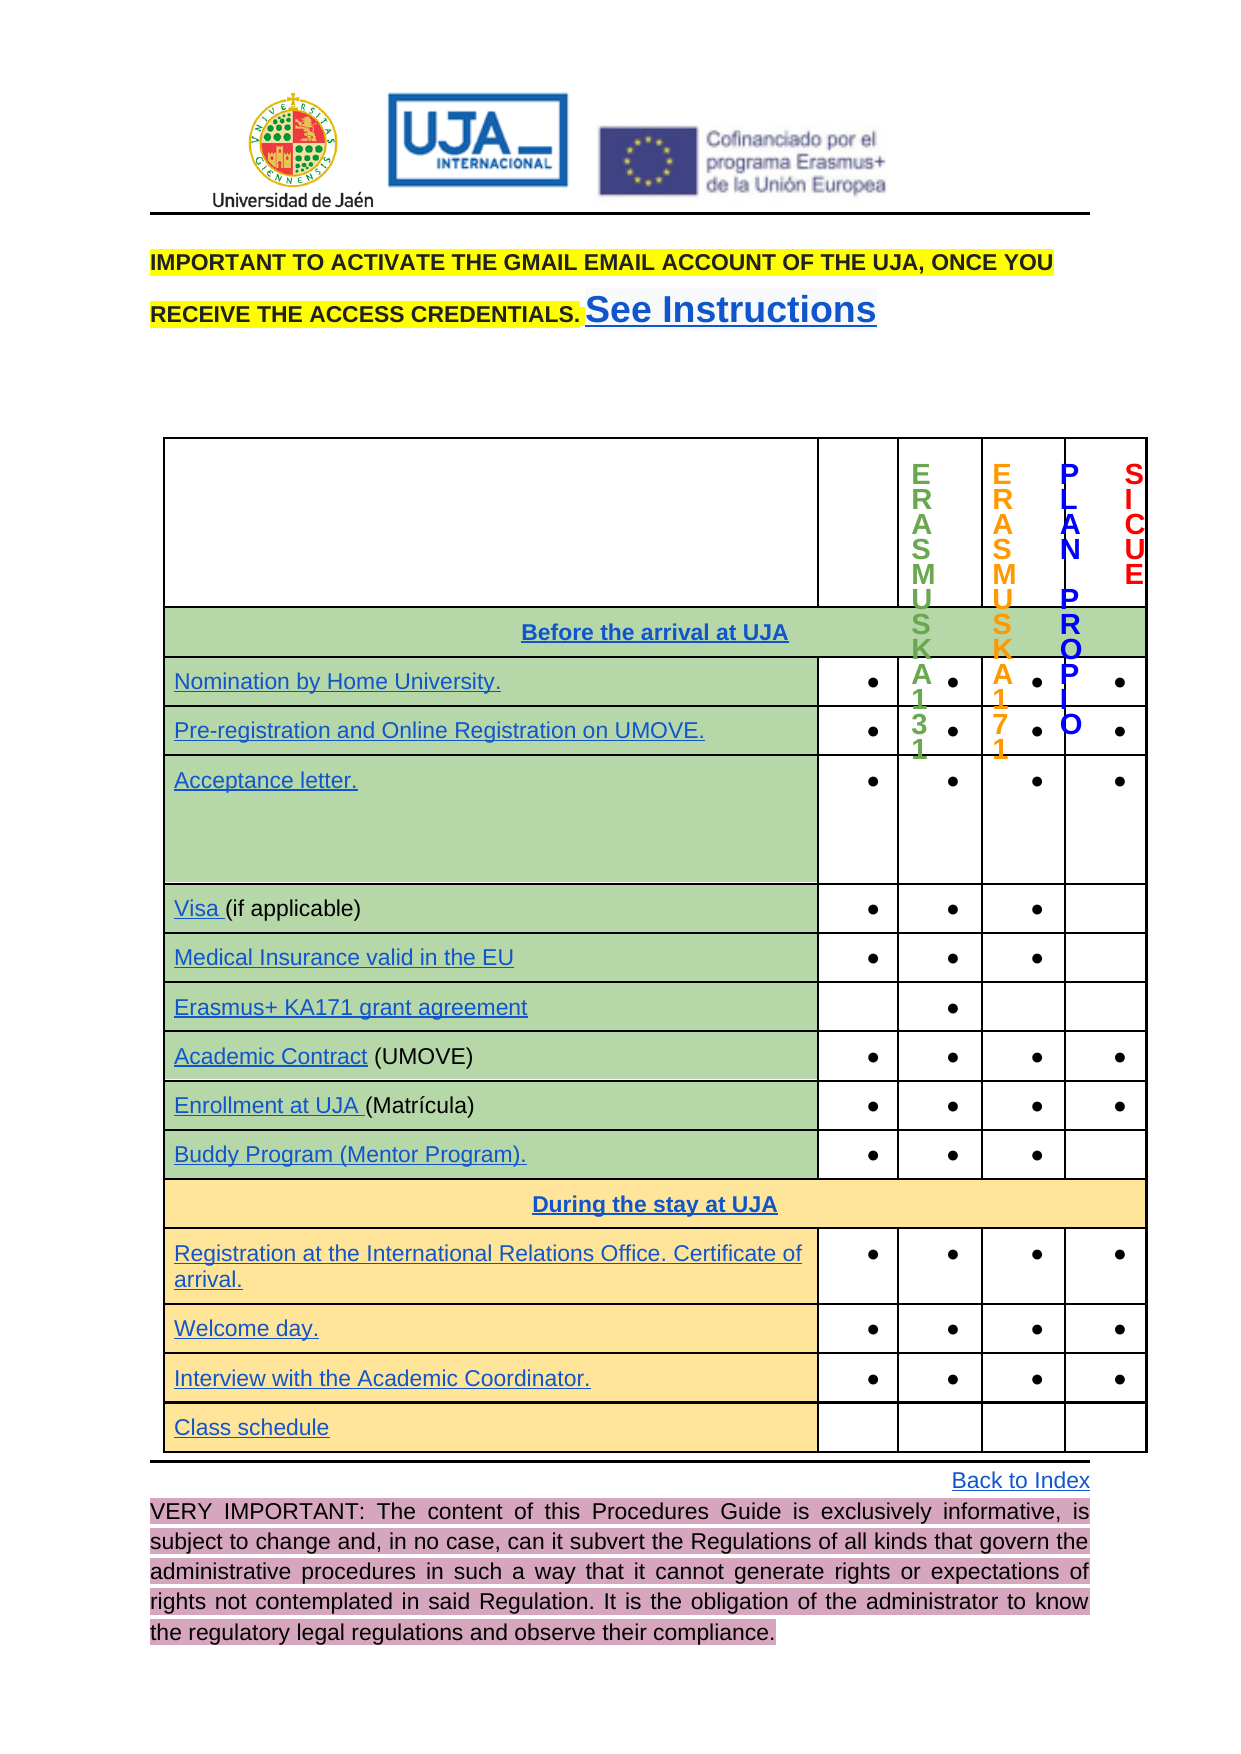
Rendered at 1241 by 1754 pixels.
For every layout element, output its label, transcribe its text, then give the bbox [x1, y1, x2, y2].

table_cell [819, 707, 897, 754]
table_cell [819, 885, 897, 932]
table_cell [819, 983, 897, 1030]
table_cell [899, 1404, 981, 1451]
table_cell [899, 1305, 981, 1352]
table_cell [983, 1229, 1064, 1303]
table_cell [819, 1131, 897, 1178]
table_cell [819, 1404, 897, 1451]
table_cell [1066, 1082, 1145, 1129]
table_cell [899, 885, 981, 932]
table_cell [819, 1229, 897, 1303]
table_cell [1066, 1404, 1145, 1451]
table_cell Erasmus+ KA171 grant agreement [165, 983, 817, 1030]
table_cell [1066, 1305, 1145, 1352]
text IMPORTANT TO ACTIVATE THE GMAIL EMAIL ACCOUNT OF THE UJA, ONCE YOU RECEIVE THE ACCESS CREDENTIALS. See Instructions [150, 249, 1090, 331]
table_cell Visa (if applicable) [165, 885, 817, 932]
table_cell [819, 1354, 897, 1401]
table_cell [819, 658, 897, 705]
table_cell [983, 1032, 1064, 1079]
table_cell [983, 1354, 1064, 1401]
table_cell [1066, 983, 1145, 1030]
table_cell Enrollment at UJA (Matrícula) [165, 1082, 817, 1129]
table_cell [983, 1131, 1064, 1178]
table_cell [983, 1404, 1064, 1451]
table_cell [1066, 934, 1145, 981]
table_cell Registration at the International Relations Office. Certificate of arrival. [165, 1229, 817, 1303]
table_cell [819, 1082, 897, 1129]
table_cell Medical Insurance valid in the EU [165, 934, 817, 981]
table_cell [899, 658, 981, 705]
table_cell Before the arrival at UJA [165, 608, 1145, 656]
table_cell [1066, 1354, 1145, 1401]
table_cell [819, 756, 897, 882]
table_cell [1066, 658, 1145, 705]
table_cell Nomination by Home University. [165, 658, 817, 705]
table_cell [899, 756, 981, 882]
table_cell [899, 1032, 981, 1079]
table_header [819, 439, 897, 606]
table_cell [1066, 707, 1145, 754]
table_cell Buddy Program (Mentor Program). [165, 1131, 817, 1178]
picture [212, 75, 1028, 208]
table_cell [983, 934, 1064, 981]
table_cell Academic Contract (UMOVE) [165, 1032, 817, 1079]
table_cell [1066, 756, 1145, 882]
table_cell [899, 1229, 981, 1303]
table_cell [983, 1305, 1064, 1352]
table_cell [983, 707, 1064, 754]
table_cell [983, 885, 1064, 932]
table_cell Welcome day. [165, 1305, 817, 1352]
table_cell [819, 934, 897, 981]
table_header [1066, 439, 1145, 606]
table_cell [899, 934, 981, 981]
table_cell [1066, 1131, 1145, 1178]
table_cell Acceptance letter. [165, 756, 817, 882]
table_cell [899, 1131, 981, 1178]
table_cell [983, 658, 1064, 705]
table_header [983, 439, 1064, 606]
table_cell [1066, 1032, 1145, 1079]
table_cell [819, 1032, 897, 1079]
table_cell [899, 1082, 981, 1129]
table_cell [899, 707, 981, 754]
table_cell Class schedule [165, 1404, 817, 1451]
table_cell [1066, 1229, 1145, 1303]
table_cell [899, 983, 981, 1030]
table_cell [983, 1082, 1064, 1129]
table_cell [983, 756, 1064, 882]
table_cell Interview with the Academic Coordinator. [165, 1354, 817, 1401]
table_cell [819, 1305, 897, 1352]
table_header [899, 439, 981, 606]
table_cell [899, 1354, 981, 1401]
table_cell During the stay at UJA [165, 1180, 1145, 1227]
table_cell [983, 983, 1064, 1030]
table_cell Pre-registration and Online Registration on UMOVE. [165, 707, 817, 754]
table_cell [1066, 885, 1145, 932]
table_header [165, 439, 817, 606]
